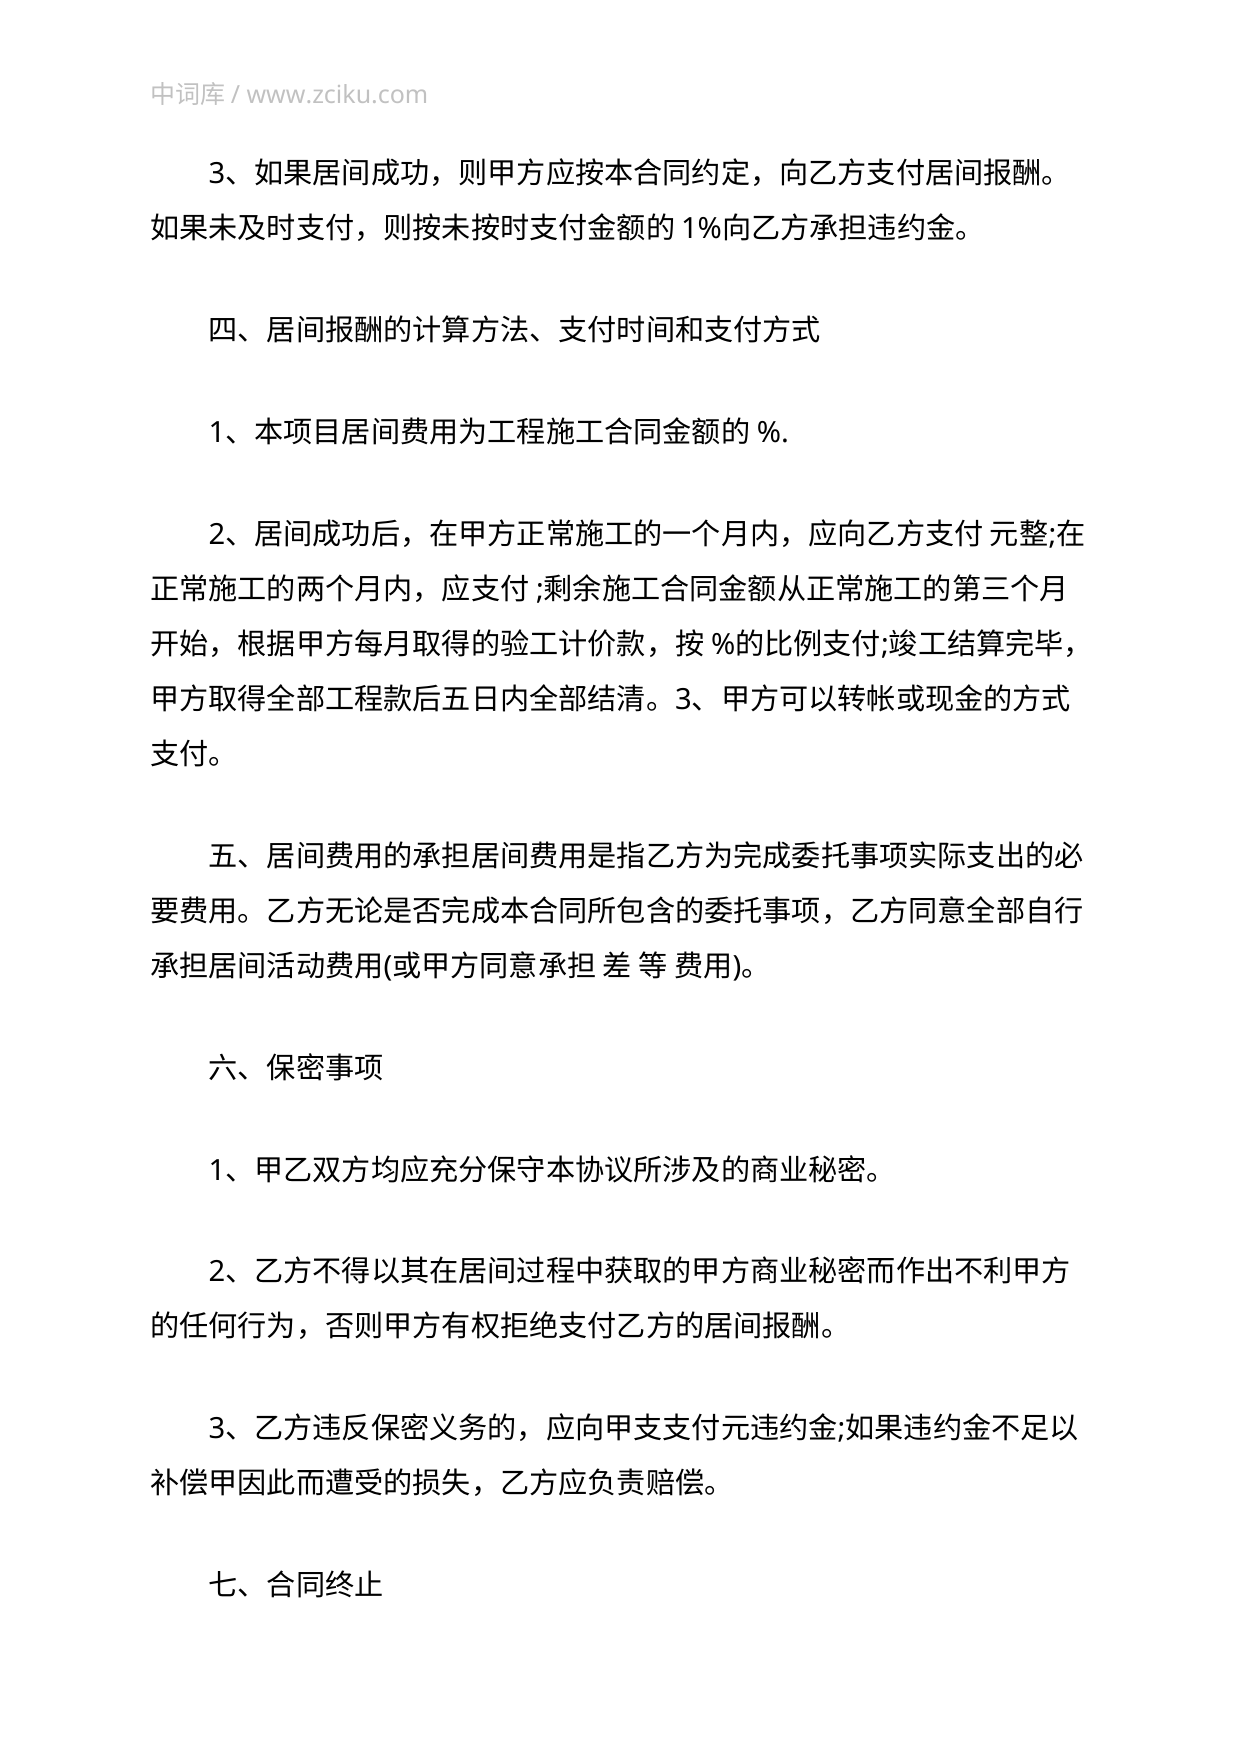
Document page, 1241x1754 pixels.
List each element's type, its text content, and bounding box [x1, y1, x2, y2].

text 七、合同终止 [150, 1562, 1090, 1604]
text 五、居间费用的承担居间费用是指乙方为完成委托事项实际支出的必要费用。乙方无论是否完成本合同所包含的委托事项，乙方同意全部自行承担居间活动费用(或甲方同意承担 差 等 费用)。 [150, 832, 1090, 985]
text 1、甲乙双方均应充分保守本协议所涉及的商业秘密。 [150, 1146, 1090, 1188]
text 1、本项目居间费用为工程施工合同金额的 %. [150, 409, 1090, 451]
text 六、保密事项 [150, 1044, 1090, 1087]
text 3、如果居间成功，则甲方应按本合同约定，向乙方支付居间报酬。如果未及时支付，则按未按时支付金额的1%向乙方承担违约金。 [150, 150, 1090, 247]
text 3、乙方违反保密义务的，应向甲支支付元违约金;如果违约金不足以补偿甲因此而遭受的损失，乙方应负责赔偿。 [150, 1405, 1090, 1502]
text 四、居间报酬的计算方法、支付时间和支付方式 [150, 307, 1090, 349]
text 2、居间成功后，在甲方正常施工的一个月内，应向乙方支付 元整;在正常施工的两个月内，应支付 ;剩余施工合同金额从正常施工的第三个月开始，根据甲方每月取得的验工计价款，按 %的比例支付;竣工结算完毕，甲方取得全部工程款后五日内全部结清。3、甲方可以转帐或现金的方式支付。 [150, 511, 1090, 773]
text 2、乙方不得以其在居间过程中获取的甲方商业秘密而作出不利甲方的任何行为，否则甲方有权拒绝支付乙方的居间报酬。 [150, 1248, 1090, 1345]
